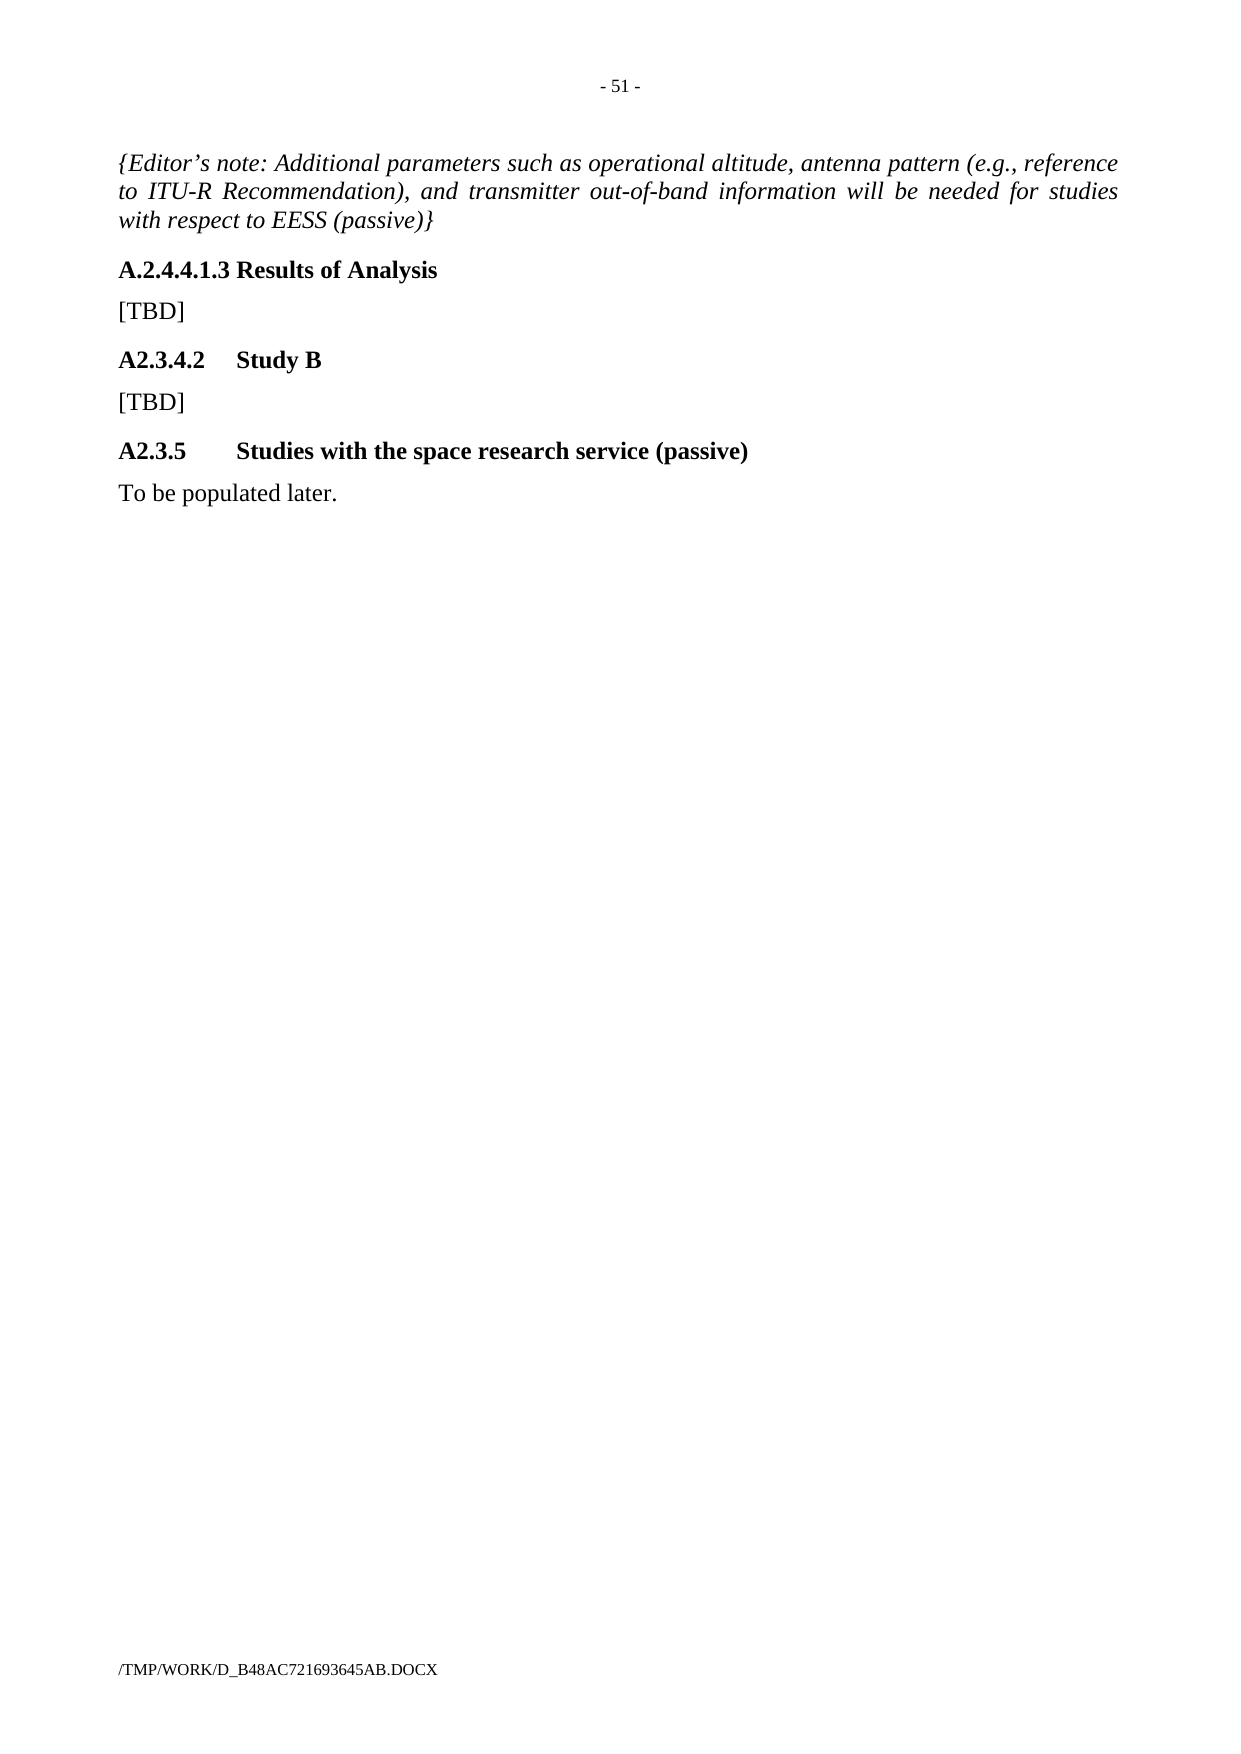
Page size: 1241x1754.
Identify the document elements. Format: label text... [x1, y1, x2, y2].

text [TBD] [118, 296, 1122, 325]
subtitle A.2.4.4.1.3 Results of Analysis [118, 255, 1122, 283]
subtitle A2.3.4.2 Study B [118, 346, 1122, 374]
text {Editor’s note: Additional parameters such as operational altitude, antenna pattern (e.g., reference to ITU-R Recommendation), and transmitter out-of-band information will be needed for studies with respect to EESS (passive)} [118, 148, 1122, 234]
subtitle A2.3.5 Studies with the space research service (passive) [118, 436, 1122, 465]
text To be populated later. [118, 478, 1122, 506]
text [TBD] [118, 387, 1122, 416]
